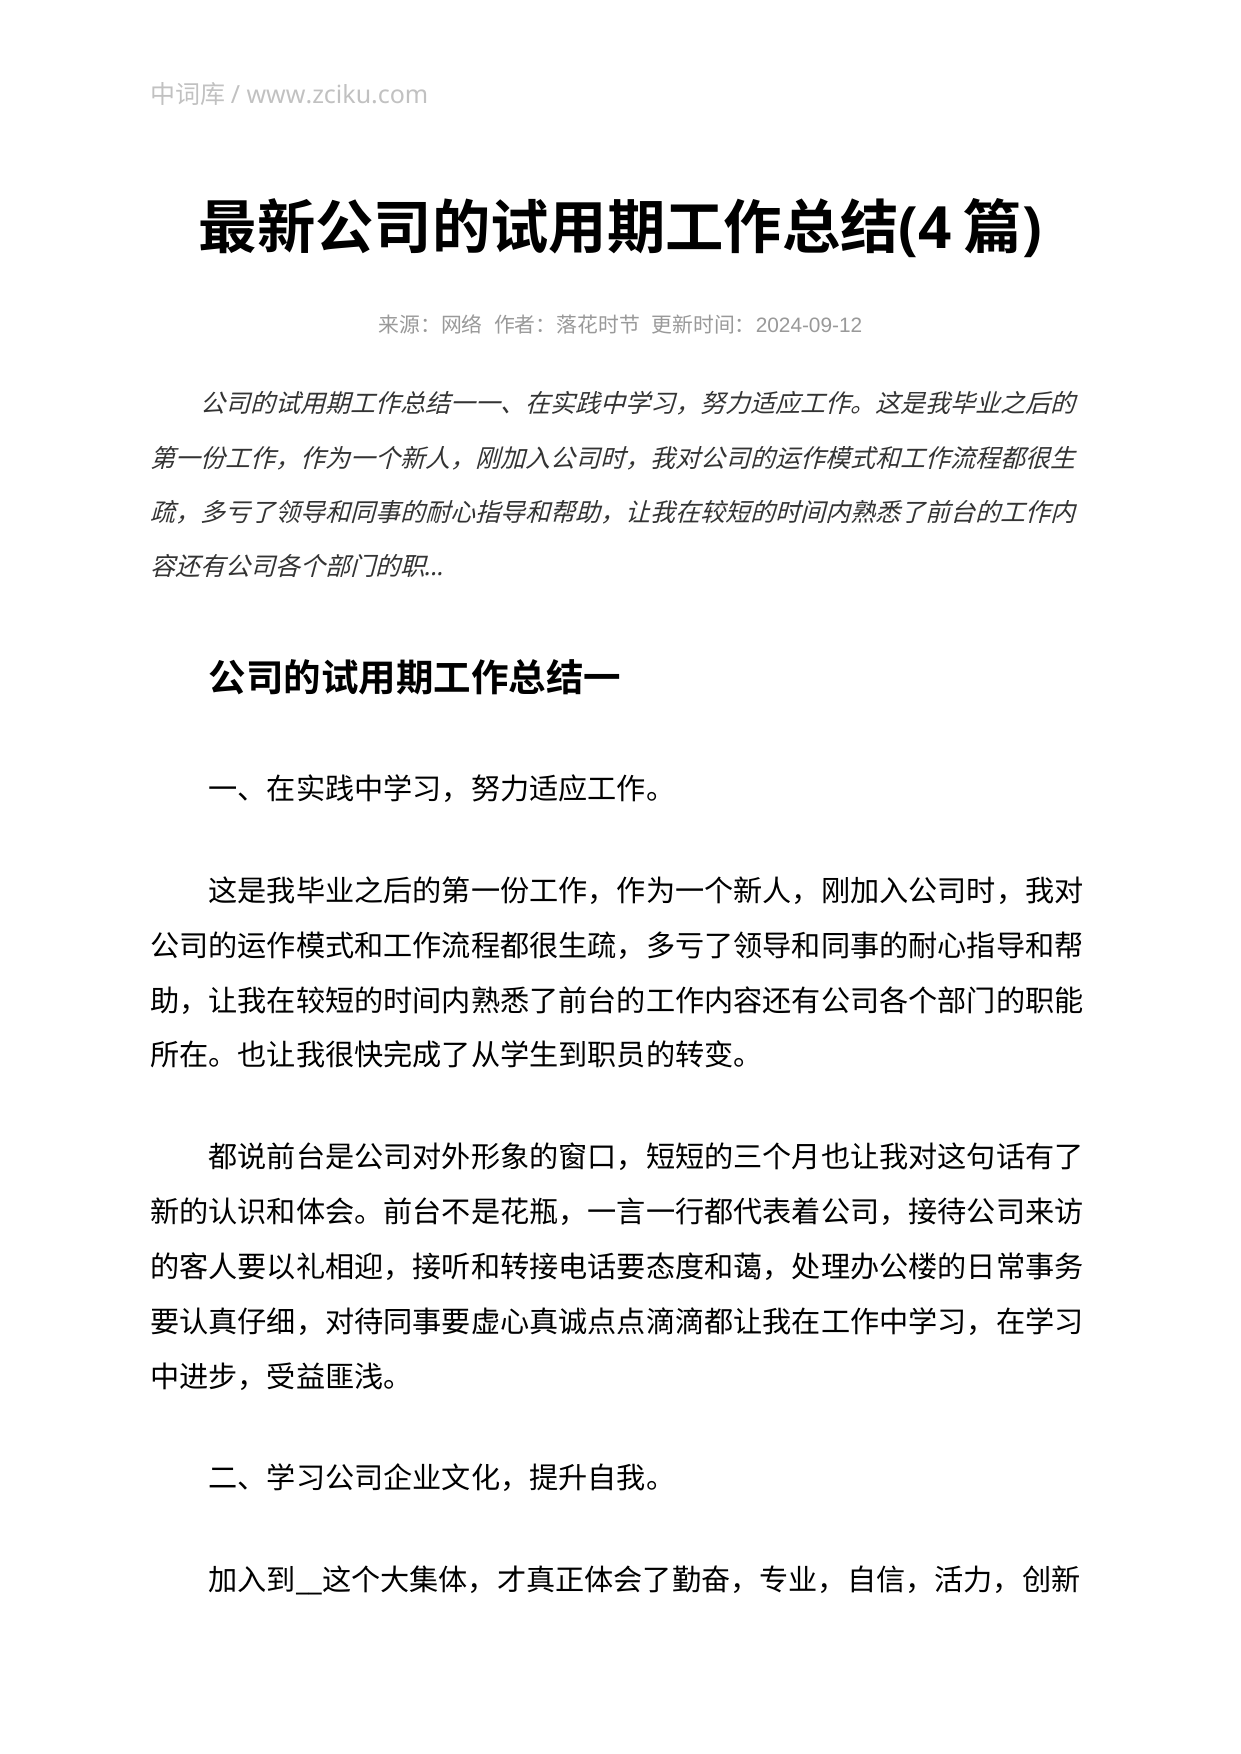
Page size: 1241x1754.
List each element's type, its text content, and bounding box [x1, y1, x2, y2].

subtitle 最新公司的试用期工作总结(4篇) [150, 181, 1090, 266]
text 这是我毕业之后的第一份工作，作为一个新人，刚加入公司时，我对公司的运作模式和工作流程都很生疏，多亏了领导和同事的耐心指导和帮助，让我在较短的时间内熟悉了前台的工作内容还有公司各个部门的职能所在。也让我很快完成了从学生到职员的转变。 [150, 867, 1090, 1074]
text 二、学习公司企业文化，提升自我。 [150, 1455, 1090, 1497]
text 公司的试用期工作总结一 [150, 648, 1090, 702]
text 来源：网络 作者：落花时节 更新时间：2024-09-12 [150, 313, 1090, 337]
text 都说前台是公司对外形象的窗口，短短的三个月也让我对这句话有了新的认识和体会。前台不是花瓶，一言一行都代表着公司，接待公司来访的客人要以礼相迎，接听和转接电话要态度和蔼，处理办公楼的日常事务要认真仔细，对待同事要虚心真诚点点滴滴都让我在工作中学习，在学习中进步，受益匪浅。 [150, 1134, 1090, 1396]
text 一、在实践中学习，努力适应工作。 [150, 766, 1090, 808]
text 公司的试用期工作总结一一、在实践中学习，努力适应工作。这是我毕业之后的第一份工作，作为一个新人，刚加入公司时，我对公司的运作模式和工作流程都很生疏，多亏了领导和同事的耐心指导和帮助，让我在较短的时间内熟悉了前台的工作内容还有公司各个部门的职... [150, 384, 1090, 583]
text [150, 1557, 1090, 1599]
